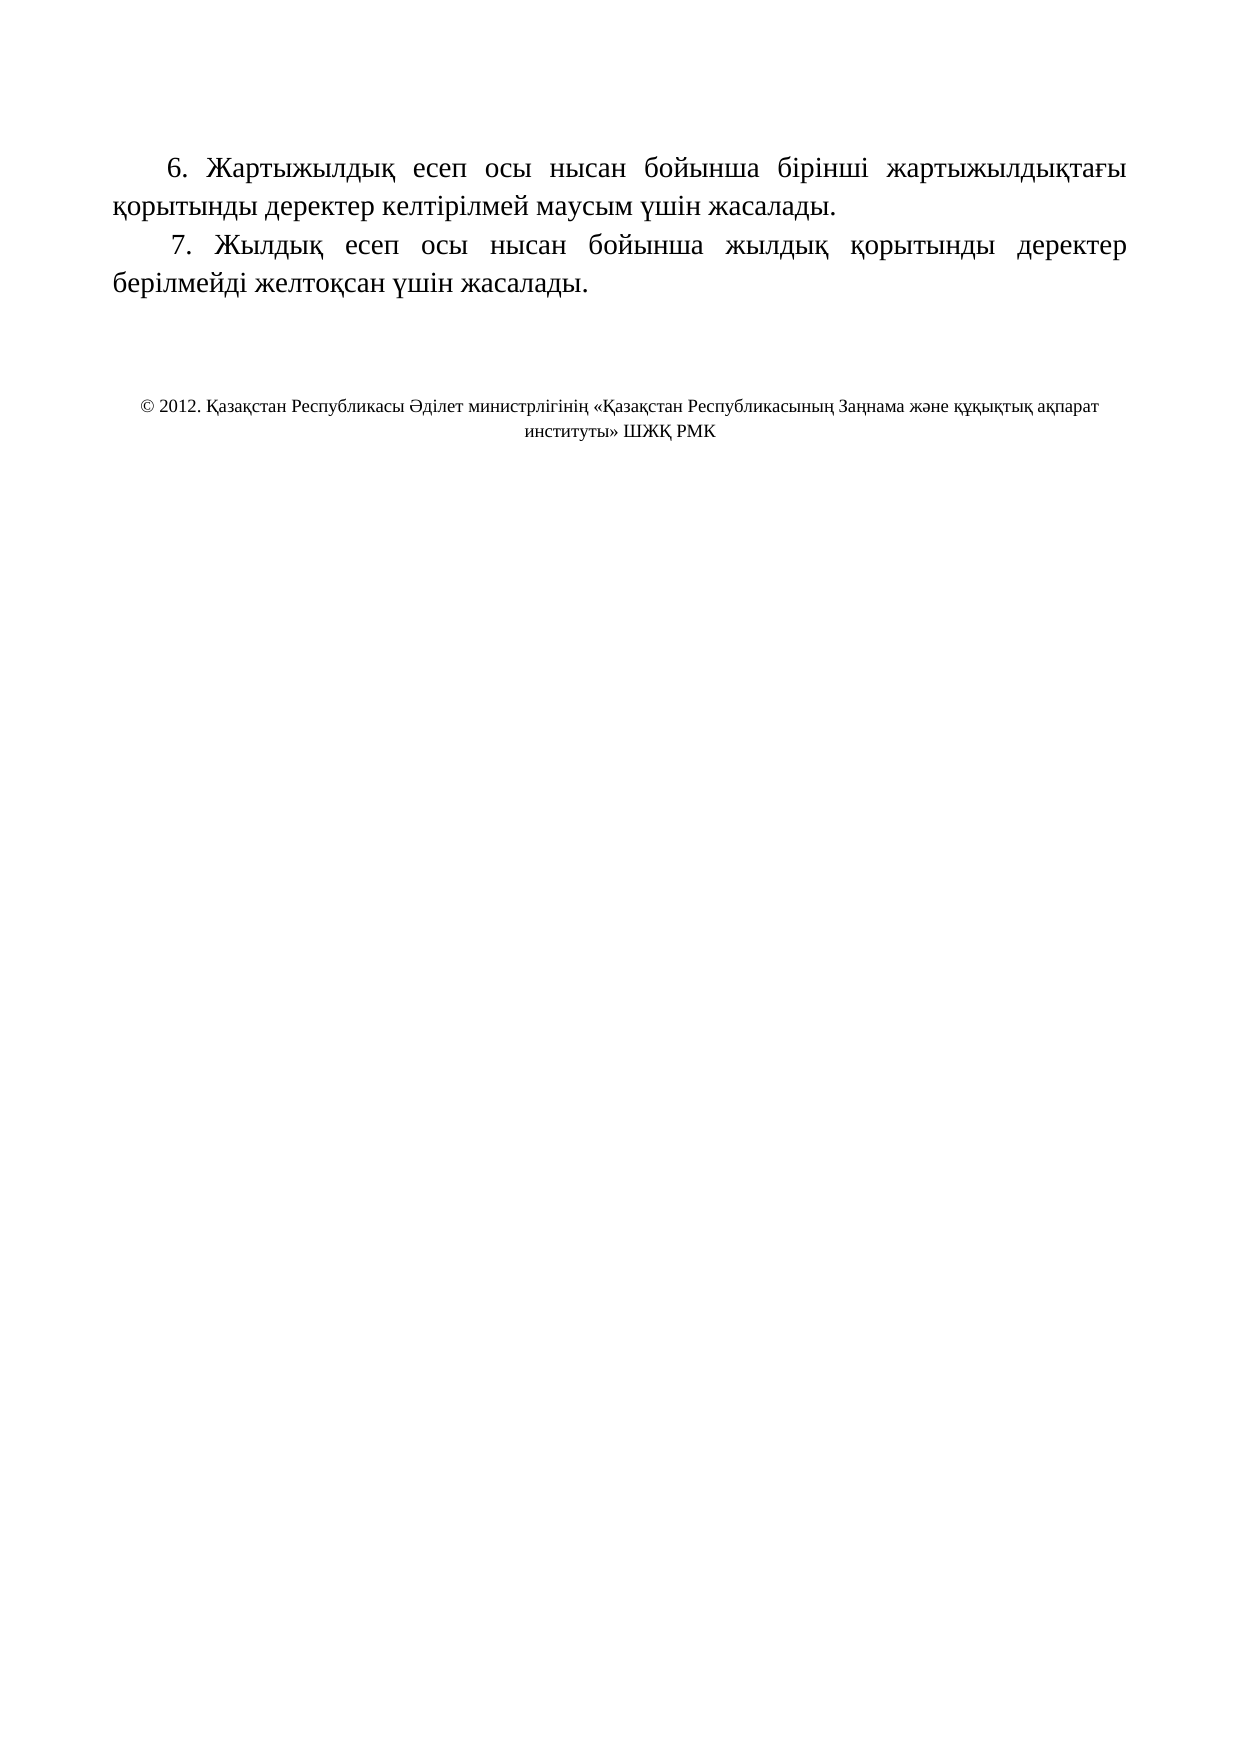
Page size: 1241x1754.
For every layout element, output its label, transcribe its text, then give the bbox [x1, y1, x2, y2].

text 6. Жартыжылдық есеп осы нысан бойынша бірінші жартыжылдықтағы қорытынды деректер келтірілмей маусым үшін жасалады. [112, 150, 1128, 222]
text 7. Жылдық есеп осы нысан бойынша жылдық қорытынды деректер берілмейді желтоқсан үшін жасалады. [112, 227, 1128, 299]
text © 2012. Қазақстан Республикасы Әділет министрлігінің «Қазақстан Республикасының Заңнама және құқықтық ақпарат институты» ШЖҚ РМК [112, 395, 1128, 441]
